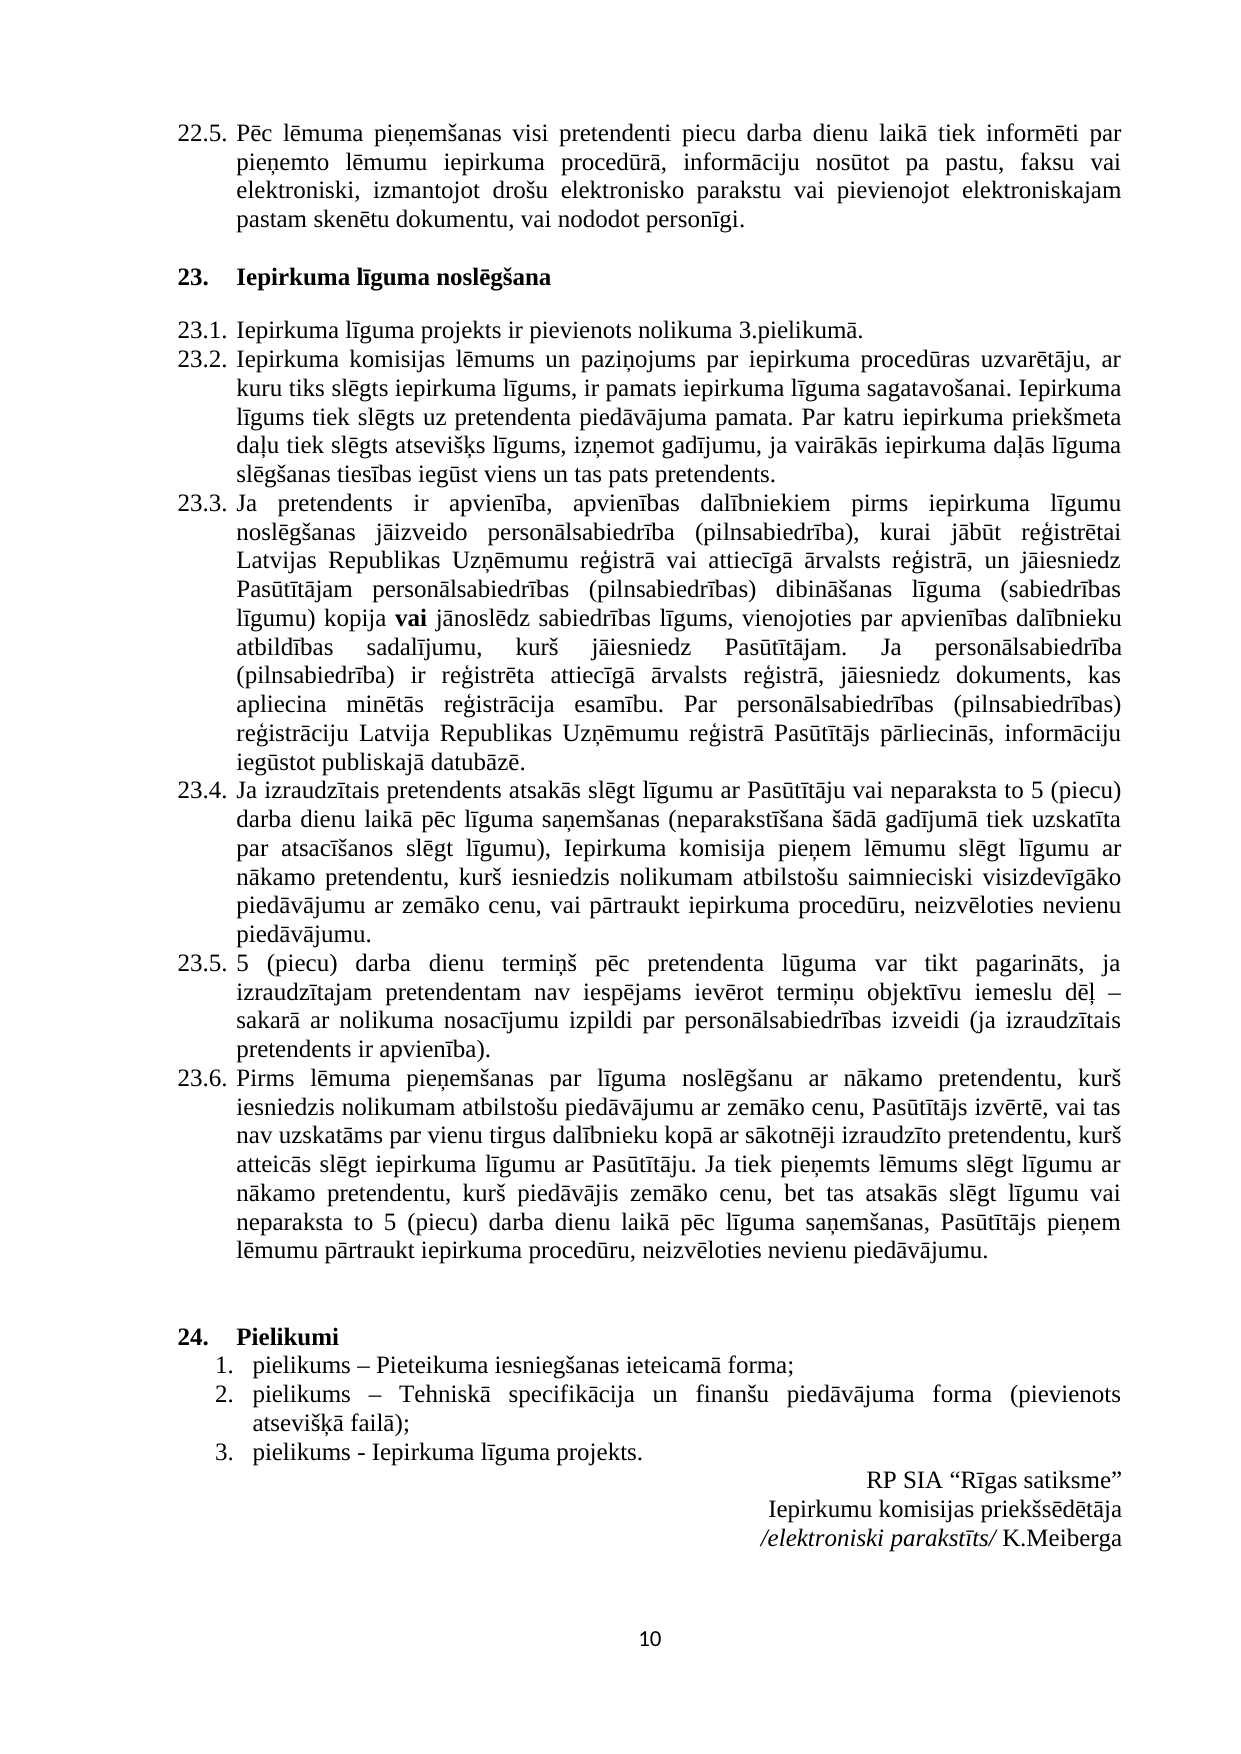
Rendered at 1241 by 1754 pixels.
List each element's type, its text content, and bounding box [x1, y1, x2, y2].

list Pirms lēmuma pieņemšanas par līguma noslēgšanu ar nākamo pretendentu, kurš iesniedzis nolikumam atbilstošu piedāvājumu ar zemāko cenu, Pasūtītājs izvērtē, vai tas nav uzskatāms par vienu tirgus dalībnieku kopā ar sākotnēji izraudzīto pretendentu, kurš atteicās slēgt iepirkuma līgumu ar Pasūtītāju. Ja tiek pieņemts lēmums slēgt līgumu ar nākamo pretendentu, kurš piedāvājis zemāko cenu, bet tas atsakās slēgt līgumu vai neparaksta to 5 (piecu) darba dienu laikā pēc līguma saņemšanas, Pasūtītājs pieņem lēmumu pārtraukt iepirkuma procedūru, neizvēloties nevienu piedāvājumu. [177, 1063, 1122, 1264]
list Pielikumi [177, 1322, 1122, 1351]
list 5 (piecu) darba dienu termiņš pēc pretendenta lūguma var tikt pagarināts, ja izraudzītajam pretendentam nav iespējams ievērot termiņu objektīvu iemeslu dēļ – sakarā ar nolikuma nosacījumu izpildi par personālsabiedrības izveidi (ja izraudzītais pretendents ir apvienība). [177, 948, 1122, 1063]
list Ja izraudzītais pretendents atsakās slēgt līgumu ar Pasūtītāju vai neparaksta to 5 (piecu) darba dienu laikā pēc līguma saņemšanas (neparakstīšana šādā gadījumā tiek uzskatīta par atsacīšanos slēgt līgumu), Iepirkuma komisija pieņem lēmumu slēgt līgumu ar nākamo pretendentu, kurš iesniedzis nolikumam atbilstošu saimnieciski visizdevīgāko piedāvājumu ar zemāko cenu, vai pārtraukt iepirkuma procedūru, neizvēloties nevienu piedāvājumu. [177, 776, 1122, 948]
list pielikums - Iepirkuma līguma projekts. [215, 1437, 1122, 1466]
list pielikums – Pieteikuma iesniegšanas ieteicamā forma; [215, 1351, 1122, 1379]
list Iepirkuma līguma noslēgšana [177, 262, 1122, 291]
list Pēc lēmuma pieņemšanas visi pretendenti piecu darba dienu laikā tiek informēti par pieņemto lēmumu iepirkuma procedūrā, informāciju nosūtot pa pastu, faksu vai elektroniski, izmantojot drošu elektronisko parakstu vai pievienojot elektroniskajam pastam skenētu dokumentu, vai nododot personīgi. [177, 118, 1122, 233]
text /elektroniski parakstīts/ K.Meiberga [177, 1523, 1122, 1552]
list Iepirkuma līguma projekts ir pievienots nolikuma 3.pielikumā. [177, 316, 1122, 344]
text RP SIA “Rīgas satiksme” [177, 1466, 1122, 1494]
list Ja pretendents ir apvienība, apvienības dalībniekiem pirms iepirkuma līgumu noslēgšanas jāizveido personālsabiedrība (pilnsabiedrība), kurai jābūt reģistrētai Latvijas Republikas Uzņēmumu reģistrā vai attiecīgā ārvalsts reģistrā, un jāiesniedz Pasūtītājam personālsabiedrības (pilnsabiedrības) dibināšanas līguma (sabiedrības līgumu) kopija vai jānoslēdz sabiedrības līgums, vienojoties par apvienības dalībnieku atbildības sadalījumu, kurš jāiesniedz Pasūtītājam. Ja personālsabiedrība (pilnsabiedrība) ir reģistrēta attiecīgā ārvalsts reģistrā, jāiesniedz dokuments, kas apliecina minētās reģistrācija esamību. Par personālsabiedrības (pilnsabiedrības) reģistrāciju Latvija Republikas Uzņēmumu reģistrā Pasūtītājs pārliecinās, informāciju iegūstot publiskajā datubāzē. [177, 488, 1122, 776]
text Iepirkumu komisijas priekšsēdētāja [177, 1494, 1122, 1523]
list pielikums – Tehniskā specifikācija un finanšu piedāvājuma forma (pievienots atsevišķā failā); [215, 1379, 1122, 1437]
list Iepirkuma komisijas lēmums un paziņojums par iepirkuma procedūras uzvarētāju, ar kuru tiks slēgts iepirkuma līgums, ir pamats iepirkuma līguma sagatavošanai. Iepirkuma līgums tiek slēgts uz pretendenta piedāvājuma pamata. Par katru iepirkuma priekšmeta daļu tiek slēgts atsevišķs līgums, izņemot gadījumu, ja vairākās iepirkuma daļās līguma slēgšanas tiesības iegūst viens un tas pats pretendents. [177, 344, 1122, 488]
